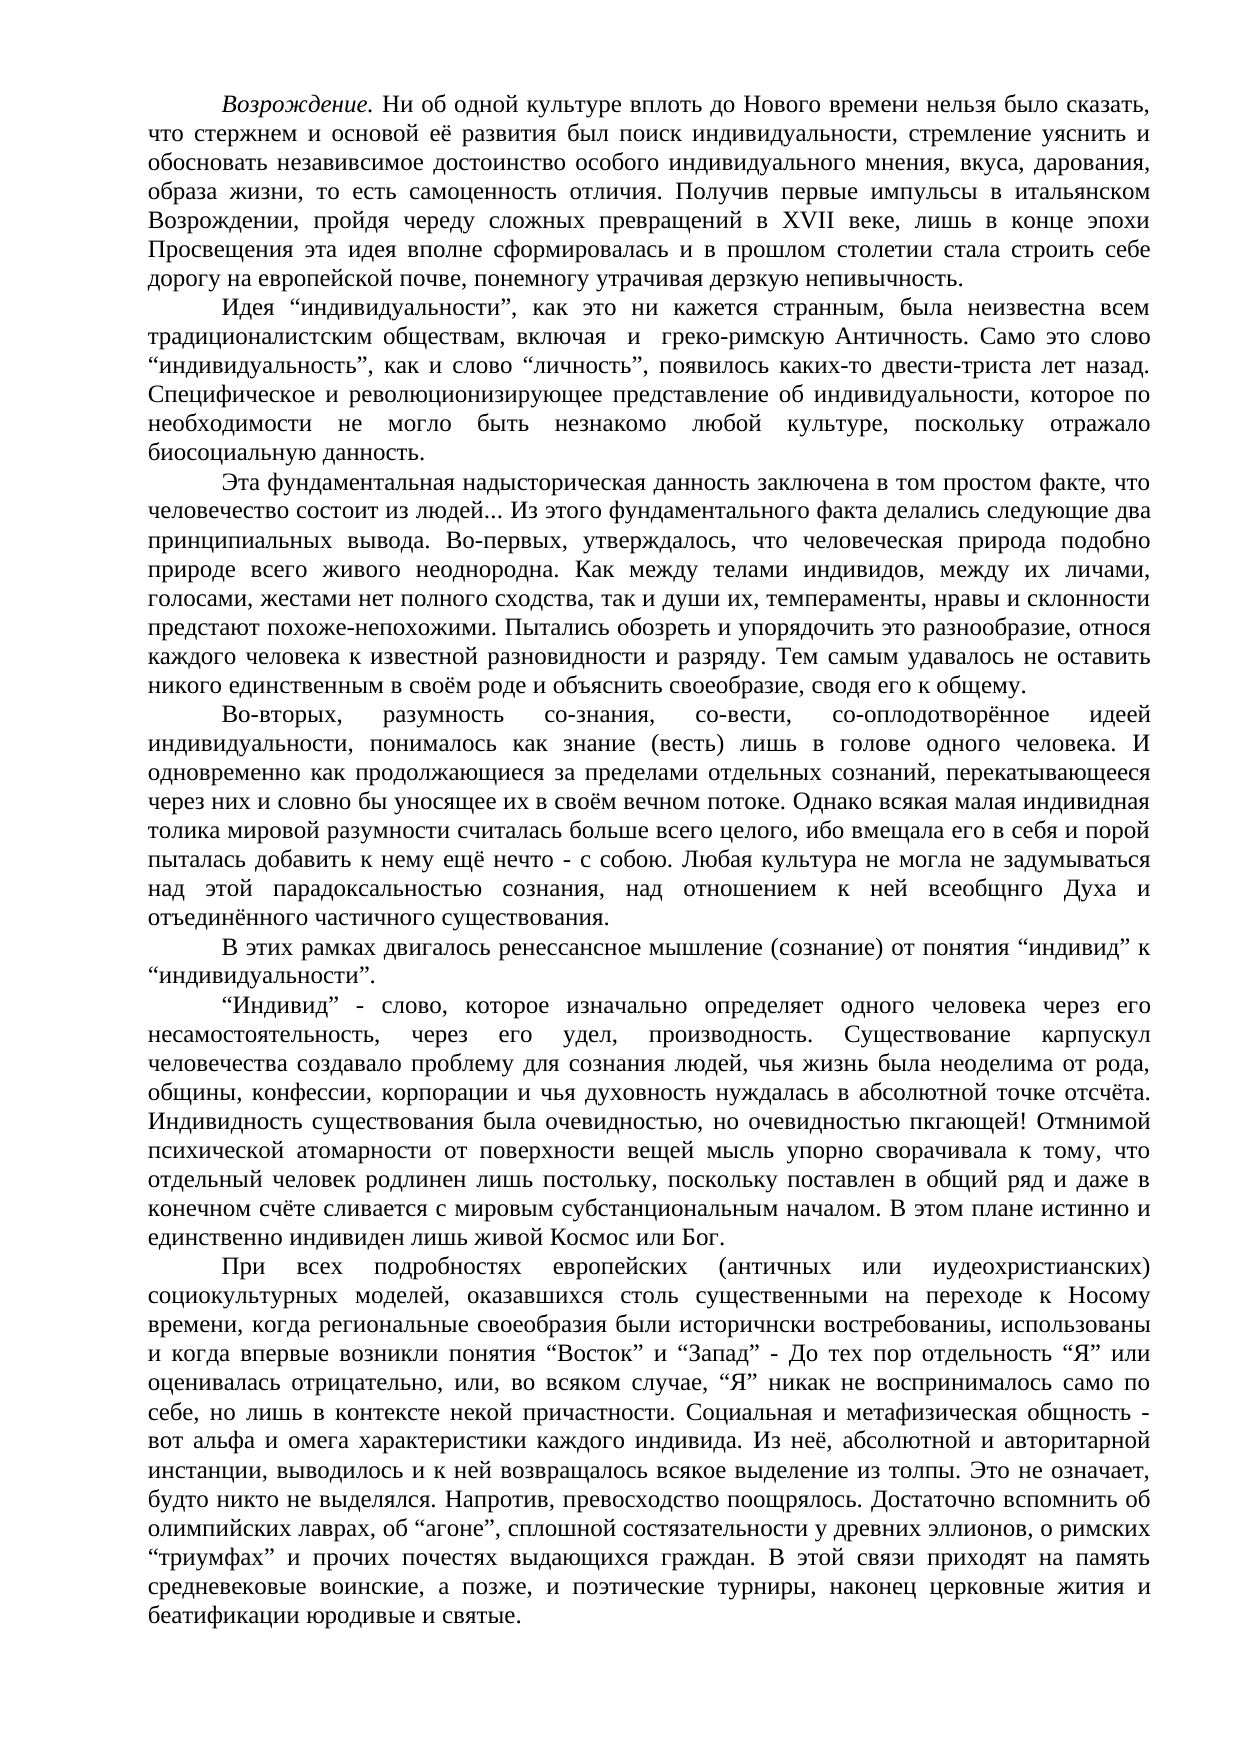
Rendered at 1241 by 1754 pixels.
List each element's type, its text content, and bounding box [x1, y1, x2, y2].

text Возрождение. Ни об одной культуре вплоть до Нового времени нельзя было сказать, что стержнем и основой её развития был поиск индивидуальности, стремление уяснить и обосновать незавивсимое достоинство особого индивидуального мнения, вкуса, дарования, образа жизни, то есть самоценность отличия. Получив первые импульсы в итальянском Возрождении, пройдя череду сложных превращений в XVII веке, лишь в конце эпохи Просвещения эта идея вполне сформировалась и в прошлом столетии стала строить себе дорогу на европейской почве, понемногу утрачивая дерзкую непивычность. [148, 88, 1152, 292]
text В этих рамках двигалось ренессансное мышление (сознание) от понятия “индивид” к “индивидуальности”. [148, 931, 1152, 989]
text Идея “индивидуальности”, как это ни кажется странным, была неизвестна всем традиционалистским обществам, включая и греко-римскую Античность. Само это слово “индивидуальность”, как и слово “личность”, появилось каких-то двести-триста лет назад. Специфическое и революционизирующее представление об индивидуальности, которое по необходимости не могло быть незнакомо любой культуре, поскольку отражало биосоциальную данность. [148, 292, 1152, 466]
text При всех подробностях европейских (античных или иудеохристианских) социокультурных моделей, оказавшихся столь существенными на переходе к Носому времени, когда региональные своеобразия были историчнски востребованиы, использованы и когда впервые возникли понятия “Восток” и “Запад” - До тех пор отдельность “Я” или оценивалась отрицательно, или, во всяком случае, “Я” никак не воспринималось само по себе, но лишь в контексте некой причастности. Социальная и метафизическая общность - вот альфа и омега характеристики каждого индивида. Из неё, абсолютной и авторитарной инстанции, выводилось и к ней возвращалось всякое выделение из толпы. Это не означает, будто никто не выделялся. Напротив, превосходство поощрялось. Достаточно вспомнить об олимпийских лаврах, об “агоне”, сплошной состязательности у древних эллионов, о римских “триумфах” и прочих почестях выдающихся граждан. В этой связи приходят на память средневековые воинские, а позже, и поэтические турниры, наконец церковные жития и беатификации юродивые и святые. [148, 1251, 1152, 1629]
text “Индивид” - слово, которое изначально определяет одного человека через его несамостоятельность, через его удел, производность. Существование карпускул человечества создавало проблему для сознания людей, чья жизнь была неоделима от рода, общины, конфессии, корпорации и чья духовность нуждалась в абсолютной точке отсчёта. Индивидность существования была очевидностью, но очевидностью пкгающей! Отмнимой психической атомарности от поверхности вещей мысль упорно сворачивала к тому, что отдельный человек родлинен лишь постольку, поскольку поставлен в общий ряд и даже в конечном счёте сливается с мировым субстанциональным началом. В этом плане истинно и единственно индивиден лишь живой Космос или Бог. [148, 989, 1152, 1251]
text Во-вторых, разумность со-знания, со-вести, со-оплодотворённое идеей индивидуальности, понималось как знание (весть) лишь в голове одного человека. И одновременно как продолжающиеся за пределами отдельных сознаний, перекатывающееся через них и словно бы уносящее их в своём вечном потоке. Однако всякая малая индивидная толика мировой разумности считалась больше всего целого, ибо вмещала его в себя и порой пыталась добавить к нему ещё нечто - с собою. Любая культура не могла не задумываться над этой парадоксальностью сознания, над отношением к ней всеобщнго Духа и отъединённого частичного существования. [148, 699, 1152, 931]
text Эта фундаментальная надысторическая данность заключена в том простом факте, что человечество состоит из людей... Из этого фундаментального факта делались следующие два принципиальных вывода. Во-первых, утверждалось, что человеческая природа подобно природе всего живого неоднородна. Как между телами индивидов, между их личами, голосами, жестами нет полного сходства, так и души их, темпераменты, нравы и склонности предстают похоже-непохожими. Пытались обозреть и упорядочить это разнообразие, относя каждого человека к известной разновидности и разряду. Тем самым удавалось не оставить никого единственным в своём роде и объяснить своеобразие, сводя его к общему. [148, 466, 1152, 699]
